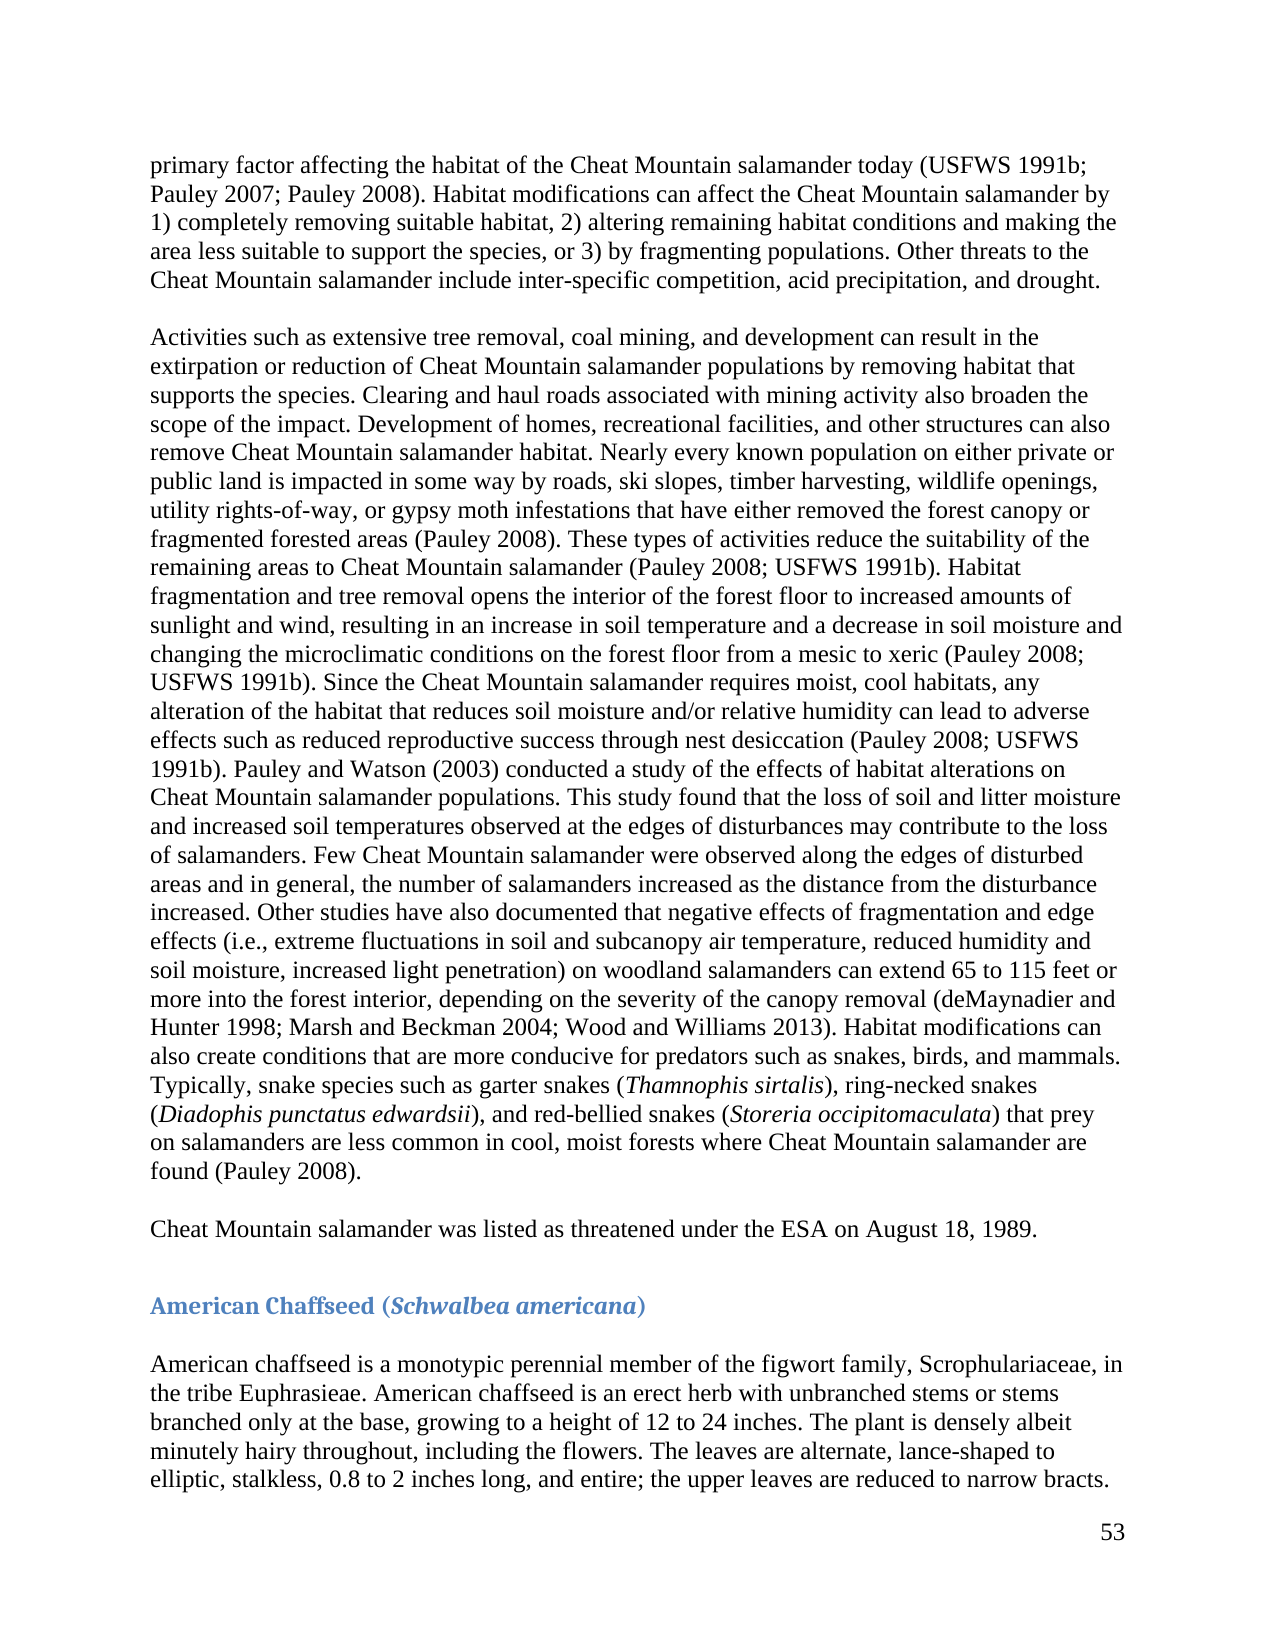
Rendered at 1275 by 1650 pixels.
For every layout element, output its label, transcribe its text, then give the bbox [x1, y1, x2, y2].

text Activities such as extensive tree removal, coal mining, and development can result in the extirpation or reduction of Cheat Mountain salamander populations by removing habitat that supports the species. Clearing and haul roads associated with mining activity also broaden the scope of the impact. Development of homes, recreational facilities, and other structures can also remove Cheat Mountain salamander habitat. Nearly every known population on either private or public land is impacted in some way by roads, ski slopes, timber harvesting, wildlife openings, utility rights-of-way, or gypsy moth infestations that have either removed the forest canopy or fragmented forested areas (Pauley 2008). These types of activities reduce the suitability of the remaining areas to Cheat Mountain salamander (Pauley 2008; USFWS 1991b). Habitat fragmentation and tree removal opens the interior of the forest floor to increased amounts of sunlight and wind, resulting in an increase in soil temperature and a decrease in soil moisture and changing the microclimatic conditions on the forest floor from a mesic to xeric (Pauley 2008; USFWS 1991b). Since the Cheat Mountain salamander requires moist, cool habitats, any alteration of the habitat that reduces soil moisture and/or relative humidity can lead to adverse effects such as reduced reproductive success through nest desiccation (Pauley 2008; USFWS 1991b). Pauley and Watson (2003) conducted a study of the effects of habitat alterations on Cheat Mountain salamander populations. This study found that the loss of soil and litter moisture and increased soil temperatures observed at the edges of disturbances may contribute to the loss of salamanders. Few Cheat Mountain salamander were observed along the edges of disturbed areas and in general, the number of salamanders increased as the distance from the disturbance increased. Other studies have also documented that negative effects of fragmentation and edge effects (i.e., extreme fluctuations in soil and subcanopy air temperature, reduced humidity and soil moisture, increased light penetration) on woodland salamanders can extend 65 to 115 feet or more into the forest interior, depending on the severity of the canopy removal (deMaynadier and Hunter 1998; Marsh and Beckman 2004; Wood and Williams 2013). Habitat modifications can also create conditions that are more conducive for predators such as snakes, birds, and mammals. Typically, snake species such as garter snakes (Thamnophis sirtalis), ring-necked snakes (Diadophis punctatus edwardsii), and red-bellied snakes (Storeria occipitomaculata) that prey on salamanders are less common in cool, moist forests where Cheat Mountain salamander are found (Pauley 2008). [150, 322, 1125, 1185]
text Cheat Mountain salamander was listed as threatened under the ESA on August 18, 1989. [150, 1214, 1125, 1242]
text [150, 150, 1125, 294]
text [150, 1349, 1125, 1493]
subtitle American Chaffseed (Schwalbea americana) [150, 1292, 1125, 1321]
